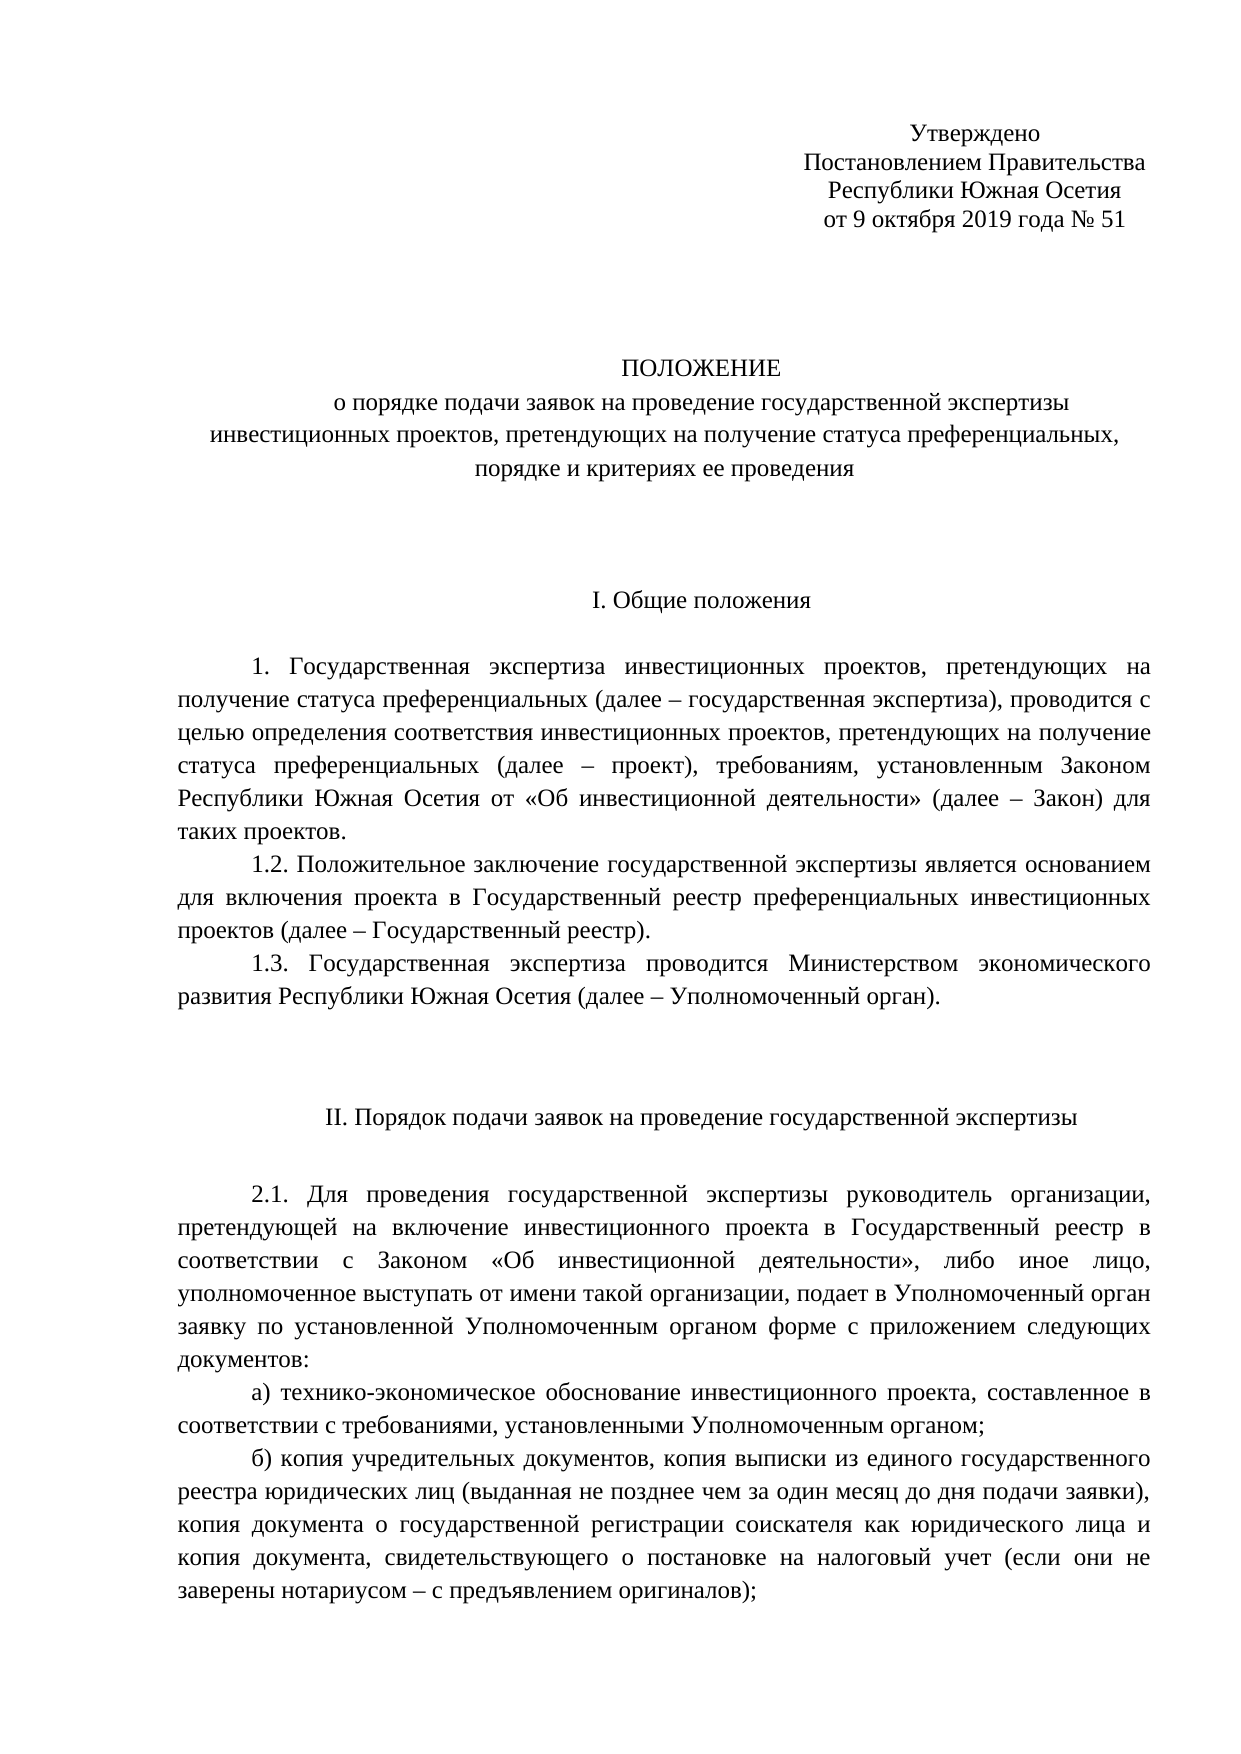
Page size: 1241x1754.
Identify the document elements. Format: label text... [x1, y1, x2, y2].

text II. Порядок подачи заявок на проведение государственной экспертизы [177, 1102, 1152, 1131]
text 1.3. Государственная экспертиза проводится Министерством экономического развития Республики Южная Осетия (далее – Уполномоченный орган). [177, 948, 1152, 1010]
text Постановлением Правительства [797, 147, 1152, 176]
text от 9 октября 2019 года № 51 [797, 204, 1152, 233]
text о порядке подачи заявок на проведение государственной экспертизы инвестиционных проектов, претендующих на получение статуса преференциальных, порядке и критериях ее проведения [177, 387, 1152, 481]
text ПОЛОЖЕНИЕ [177, 353, 1152, 382]
text 1. Государственная экспертиза инвестиционных проектов, претендующих на получение статуса преференциальных (далее – государственная экспертиза), проводится с целью определения соответствия инвестиционных проектов, претендующих на получение статуса преференциальных (далее – проект), требованиям, установленным Законом Республики Южная Осетия от «Об инвестиционной деятельности» (далее – Закон) для таких проектов. [177, 651, 1152, 844]
text Республики Южная Осетия [797, 176, 1152, 204]
text а) технико-экономическое обоснование инвестиционного проекта, составленное в соответствии с требованиями, установленными Уполномоченным органом; [177, 1377, 1152, 1439]
text 2.1. Для проведения государственной экспертизы руководитель организации, претендующей на включение инвестиционного проекта в Государственный реестр в соответствии с Законом «Об инвестиционной деятельности», либо иное лицо, уполномоченное выступать от имени такой организации, подает в Уполномоченный орган заявку по установленной Уполномоченным органом форме с приложением следующих документов: [177, 1179, 1152, 1373]
text Утверждено [797, 118, 1152, 147]
text б) копия учредительных документов, копия выписки из единого государственного реестра юридических лиц (выданная не позднее чем за один месяц до дня подачи заявки), копия документа о государственной регистрации соискателя как юридического лица и копия документа, свидетельствующего о постановке на налоговый учет (если они не заверены нотариусом – с предъявлением оригиналов); [177, 1443, 1152, 1604]
text 1.2. Положительное заключение государственной экспертизы является основанием для включения проекта в Государственный реестр преференциальных инвестиционных проектов (далее – Государственный реестр). [177, 849, 1152, 944]
text I. Общие положения [177, 585, 1152, 613]
